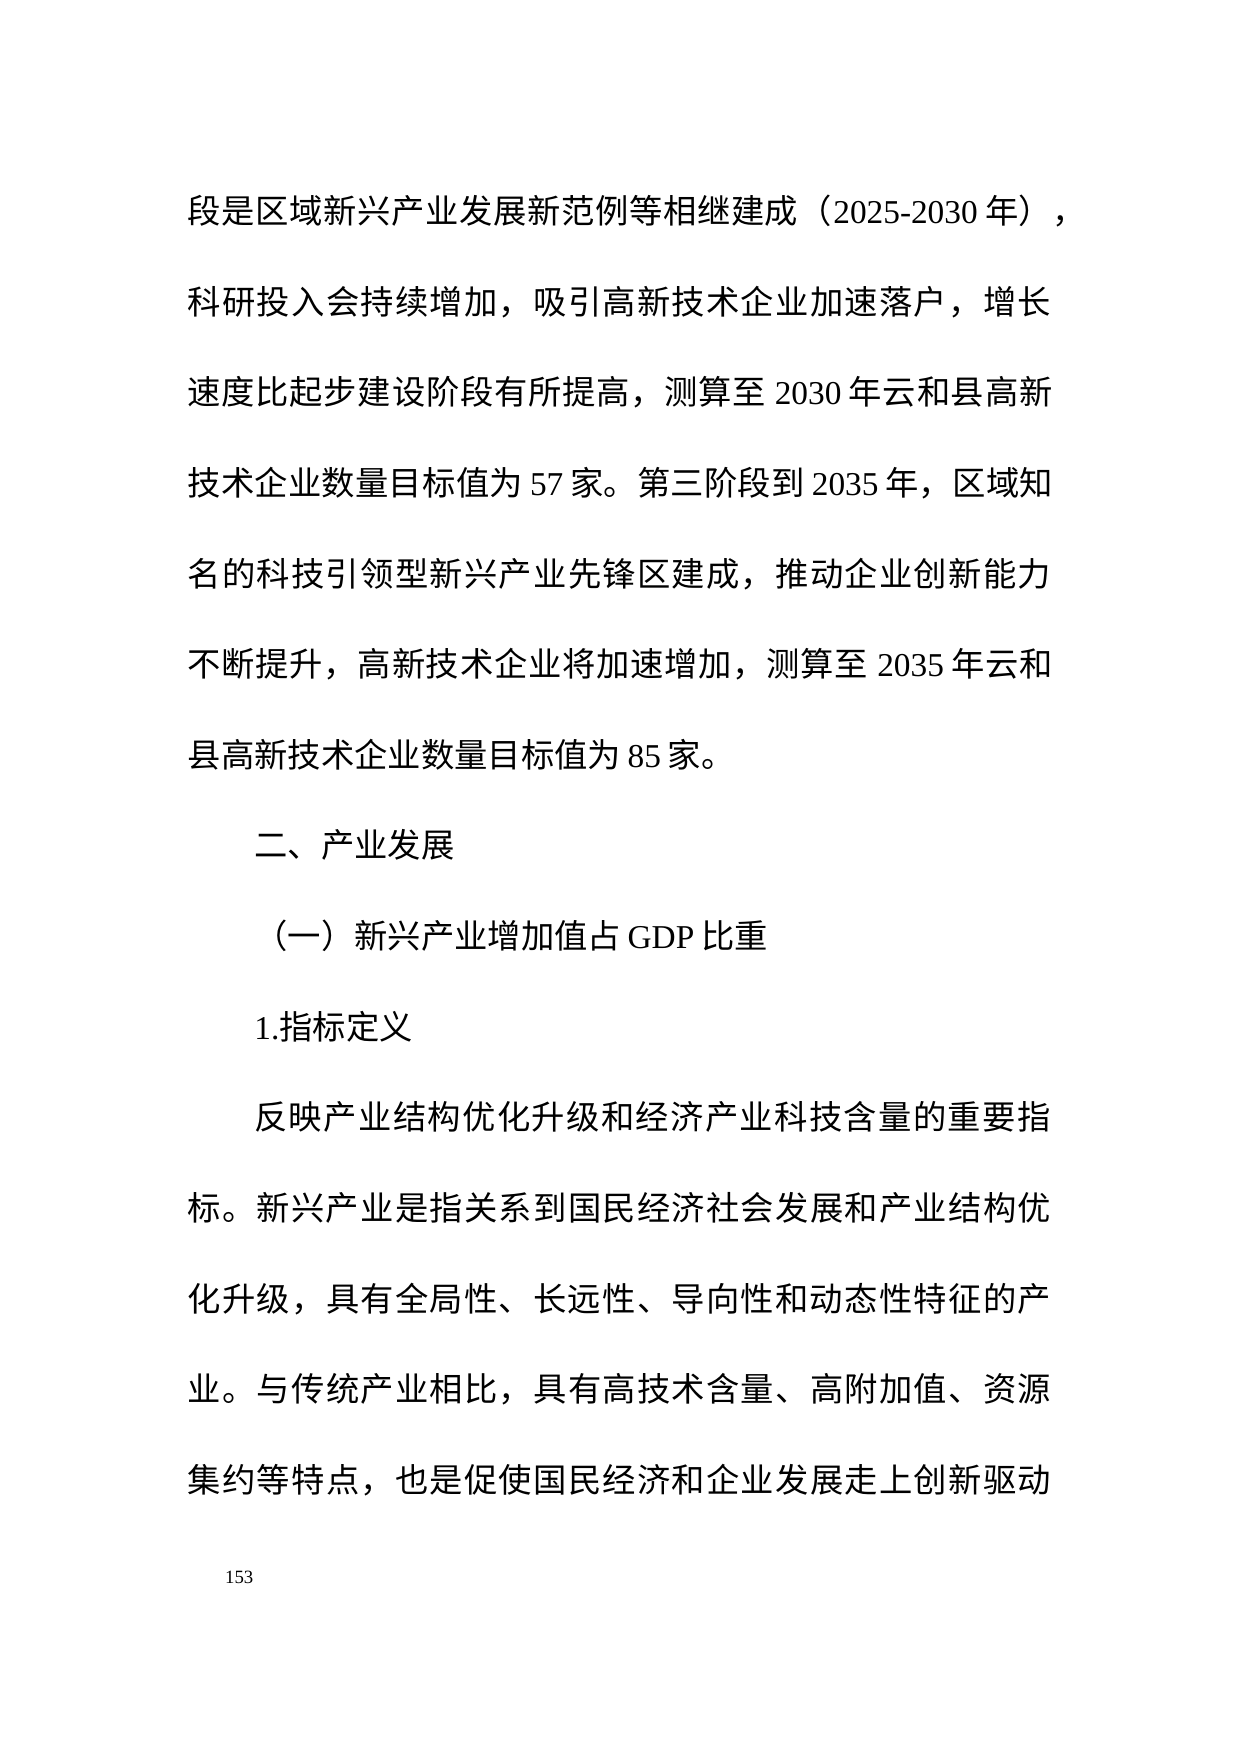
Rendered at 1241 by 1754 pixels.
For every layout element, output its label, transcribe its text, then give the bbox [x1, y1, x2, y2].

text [187, 1070, 1053, 1523]
text 1.指标定义 [187, 979, 1053, 1070]
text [187, 164, 1053, 798]
text 二、产业发展 [187, 798, 1053, 889]
text （一）新兴产业增加值占GDP比重 [187, 889, 1053, 979]
